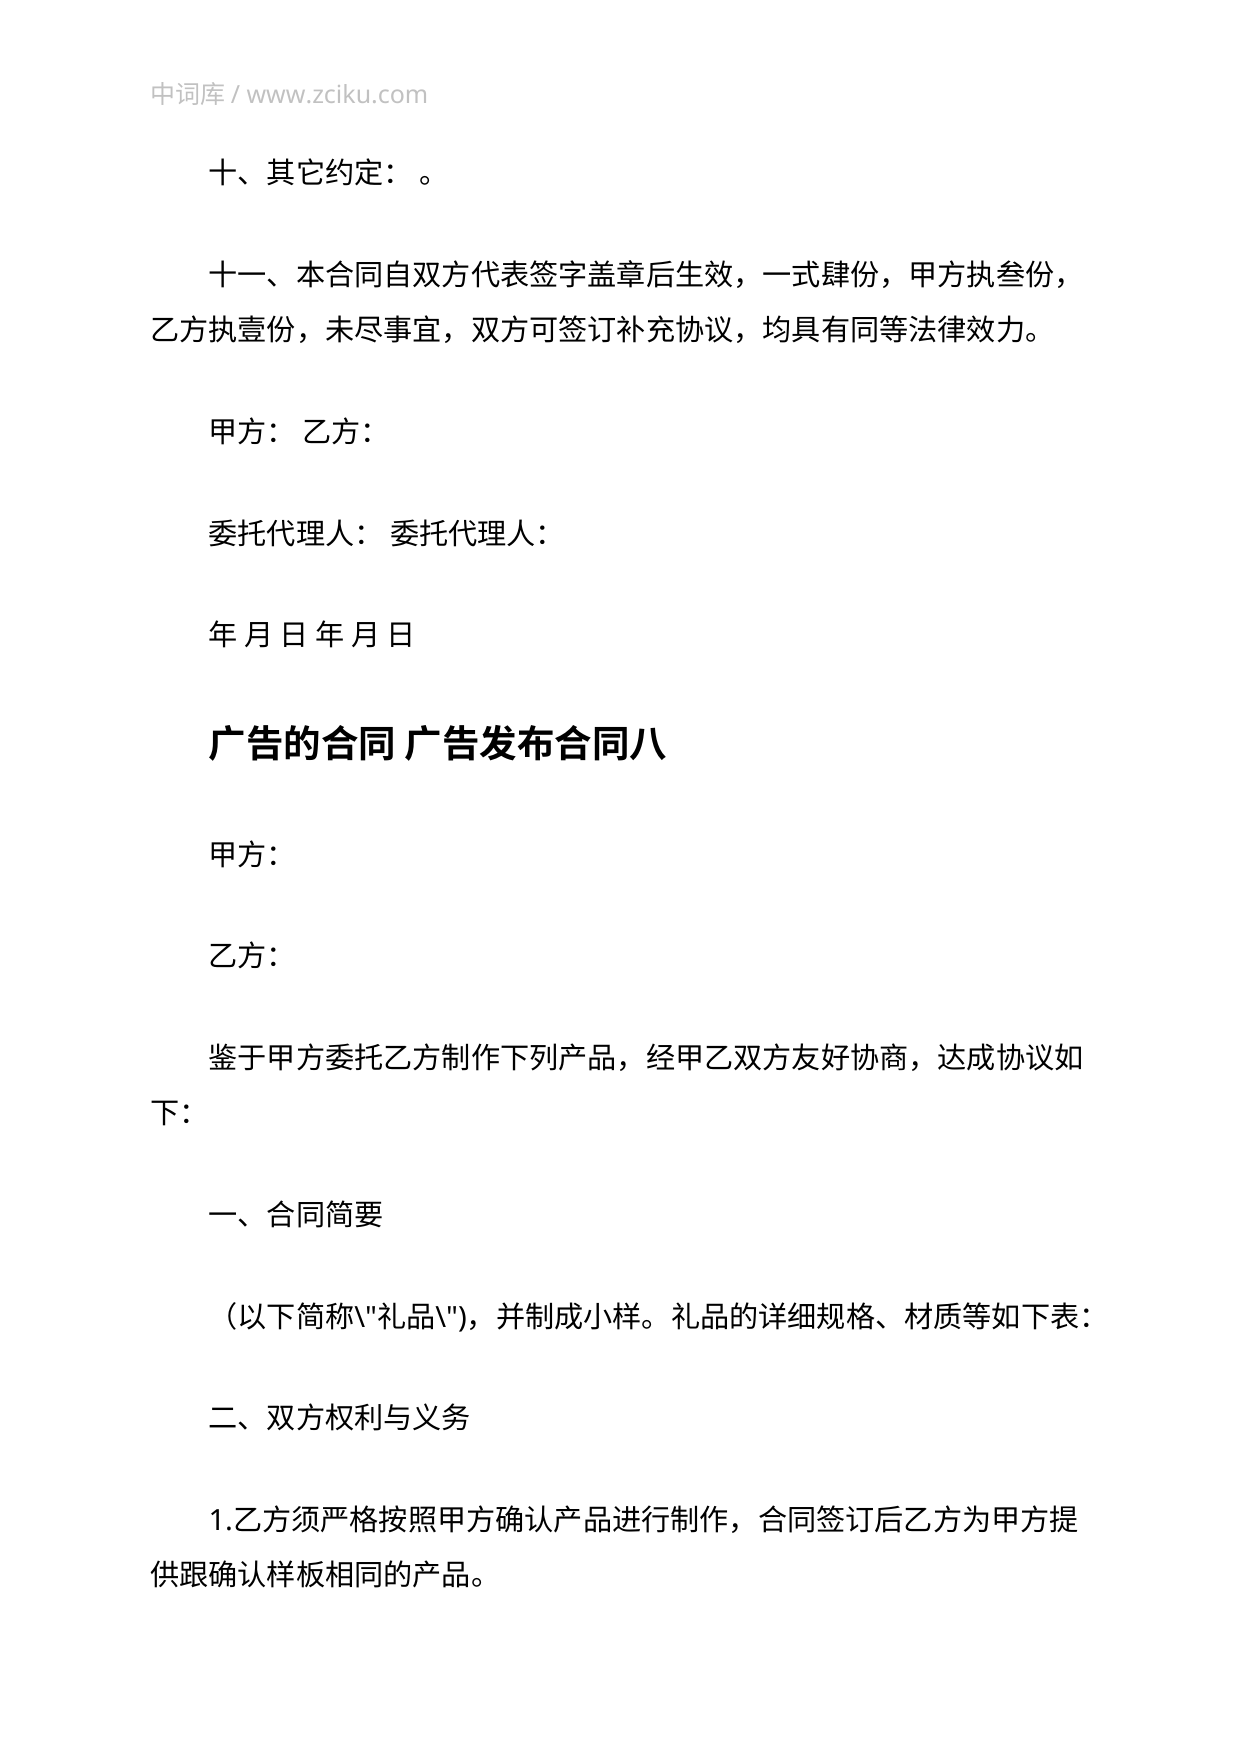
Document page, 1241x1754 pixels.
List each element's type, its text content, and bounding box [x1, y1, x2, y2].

text 甲方： 乙方： [150, 408, 1090, 451]
text 委托代理人： 委托代理人： [150, 510, 1090, 552]
text （以下简称\"礼品\")，并制成小样。礼品的详细规格、材质等如下表： [150, 1293, 1090, 1336]
text 一、合同简要 [150, 1191, 1090, 1234]
text 年 月 日 年 月 日 [150, 612, 1090, 654]
text 十、其它约定： 。 [150, 150, 1090, 192]
text 1.乙方须严格按照甲方确认产品进行制作，合同签订后乙方为甲方提供跟确认样板相同的产品。 [150, 1497, 1090, 1594]
text 二、双方权利与义务 [150, 1395, 1090, 1437]
text 鉴于甲方委托乙方制作下列产品，经甲乙双方友好协商，达成协议如下： [150, 1035, 1090, 1132]
text 广告的合同 广告发布合同八 [150, 714, 1090, 768]
text 十一、本合同自双方代表签字盖章后生效，一式肆份，甲方执叁份，乙方执壹份，未尽事宜，双方可签订补充协议，均具有同等法律效力。 [150, 252, 1090, 349]
text 甲方： [150, 831, 1090, 873]
text 乙方： [150, 933, 1090, 975]
